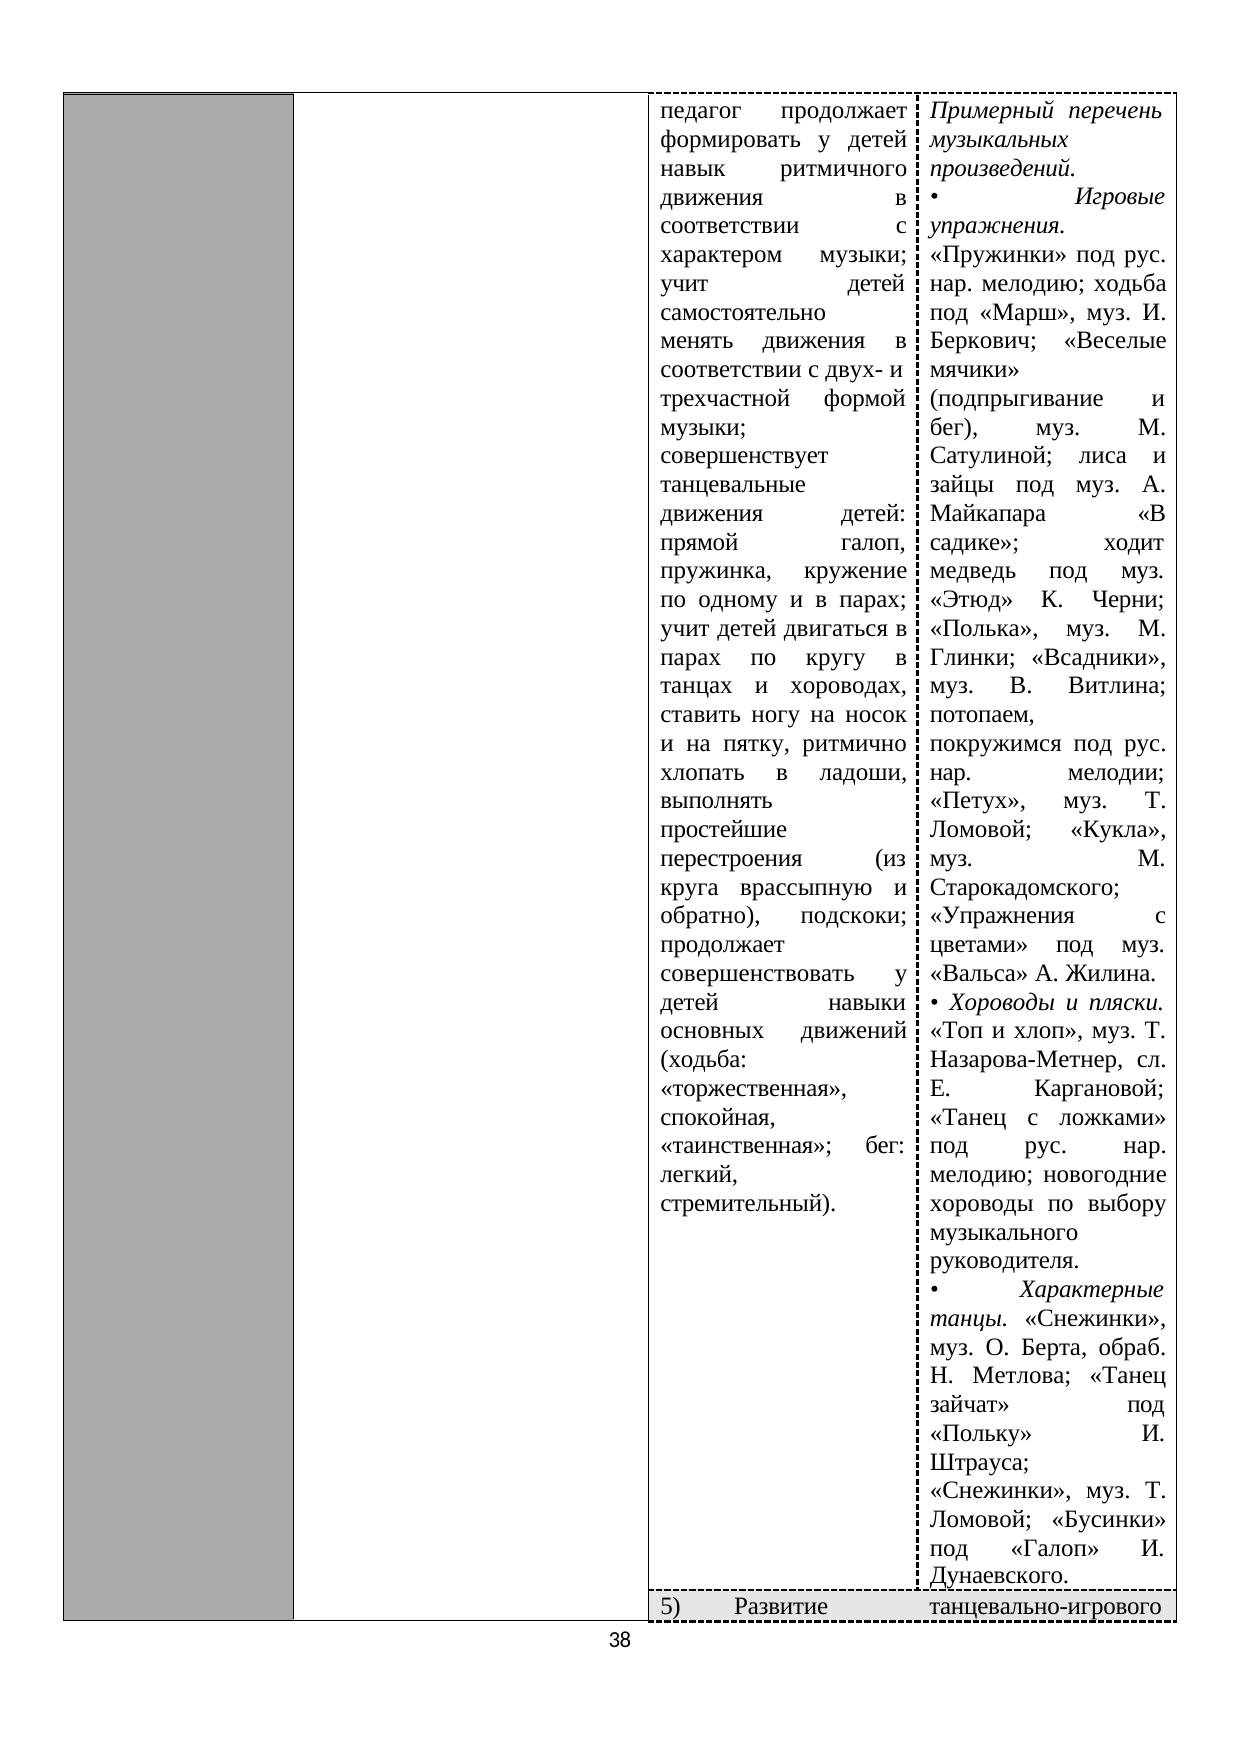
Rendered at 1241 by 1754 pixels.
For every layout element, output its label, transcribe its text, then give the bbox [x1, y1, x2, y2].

table_cell 5) Развитие танцевально-игрового [649, 1589, 1176, 1620]
table_header педагог продолжает формировать у детей навык ритмичного движения в соответствии с характером музыки; учит детей самостоятельно менять движения в соответствии с двух- и трехчастной формой музыки; совершенствует танцевальные движения детей: прямой галоп, пружинка, кружение по одному и в парах; учит детей двигаться в парах по кругу в танцах и хороводах, ставить ногу на носок и на пятку, ритмично хлопать в ладоши, выполнять простейшие перестроения (из круга врассыпную и обратно), подскоки; продолжает совершенствовать у детей навыки основных движений (ходьба: «торжественная», спокойная, «таинственная»; бег: легкий, стремительный). [648, 92, 917, 1589]
table_header [64, 95, 294, 1620]
table_header [294, 93, 648, 1620]
table_header Примерный перечень музыкальных произведений. Игровые упражнения. «Пружинки» под рус. нар. мелодию; ходьба под «Марш», муз. И. Беркович; «Веселые мячики» (подпрыгивание и бег), муз. М. Сатулиной; лиса и зайцы под муз. А. Майкапара «В садике»; ходит медведь под муз. «Этюд» К. Черни; «Полька», муз. М. Глинки; «Всадники», муз. В. Витлина; потопаем, покружимся под рус. нар. мелодии; «Петух», муз. Т. Ломовой; «Кукла», муз. М. Старокадомского; «Упражнения с цветами» под муз. «Вальса» А. Жилина. Хороводы и пляски. «Топ и хлоп», муз. Т. Назарова-Метнер, сл. Е. Каргановой; «Танец с ложками» под рус. нар. мелодию; новогодние хороводы по выбору музыкального руководителя. Характерные танцы. «Снежинки», муз. О. Берта, обраб. Н. Метлова; «Танец зайчат» под «Польку» И. Штрауса; «Снежинки», муз. Т. Ломовой; «Бусинки» под «Галоп» И. Дунаевского. [918, 92, 1176, 1589]
